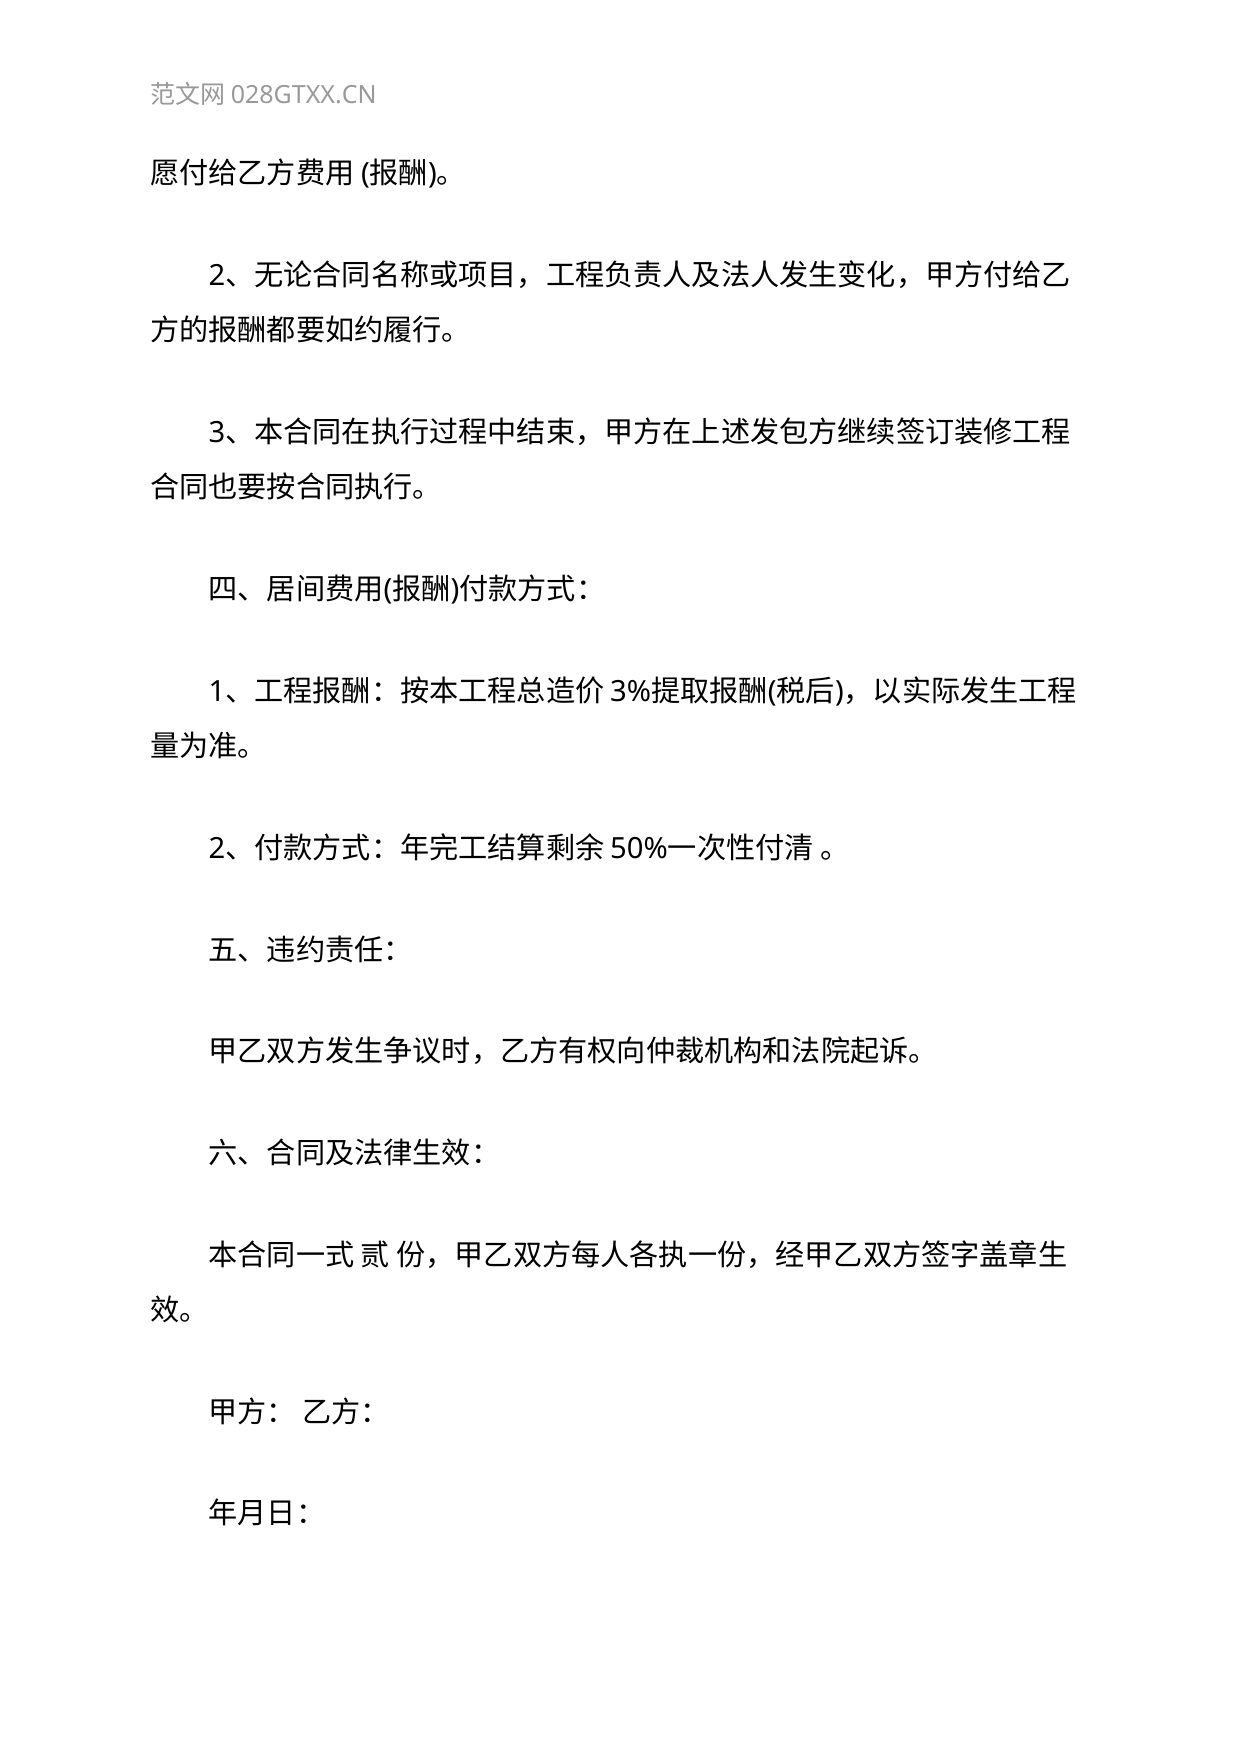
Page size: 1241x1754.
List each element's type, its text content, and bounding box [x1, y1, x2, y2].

text 2、付款方式：年完工结算剩余50%一次性付清 。 [150, 824, 1090, 867]
text 1、工程报酬：按本工程总造价3%提取报酬(税后)，以实际发生工程量为准。 [150, 667, 1090, 765]
text 甲方： 乙方： [150, 1388, 1090, 1431]
text 3、本合同在执行过程中结束，甲方在上述发包方继续签订装修工程合同也要按合同执行。 [150, 409, 1090, 506]
text 五、违约责任： [150, 926, 1090, 968]
text 四、居间费用(报酬)付款方式： [150, 566, 1090, 608]
text 六、合同及法律生效： [150, 1130, 1090, 1172]
text 2、无论合同名称或项目，工程负责人及法人发生变化，甲方付给乙方的报酬都要如约履行。 [150, 252, 1090, 349]
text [150, 150, 1090, 192]
text 年月日： [150, 1490, 1090, 1532]
text 甲乙双方发生争议时，乙方有权向仲裁机构和法院起诉。 [150, 1028, 1090, 1070]
text 本合同一式 贰 份，甲乙双方每人各执一份，经甲乙双方签字盖章生效。 [150, 1232, 1090, 1329]
